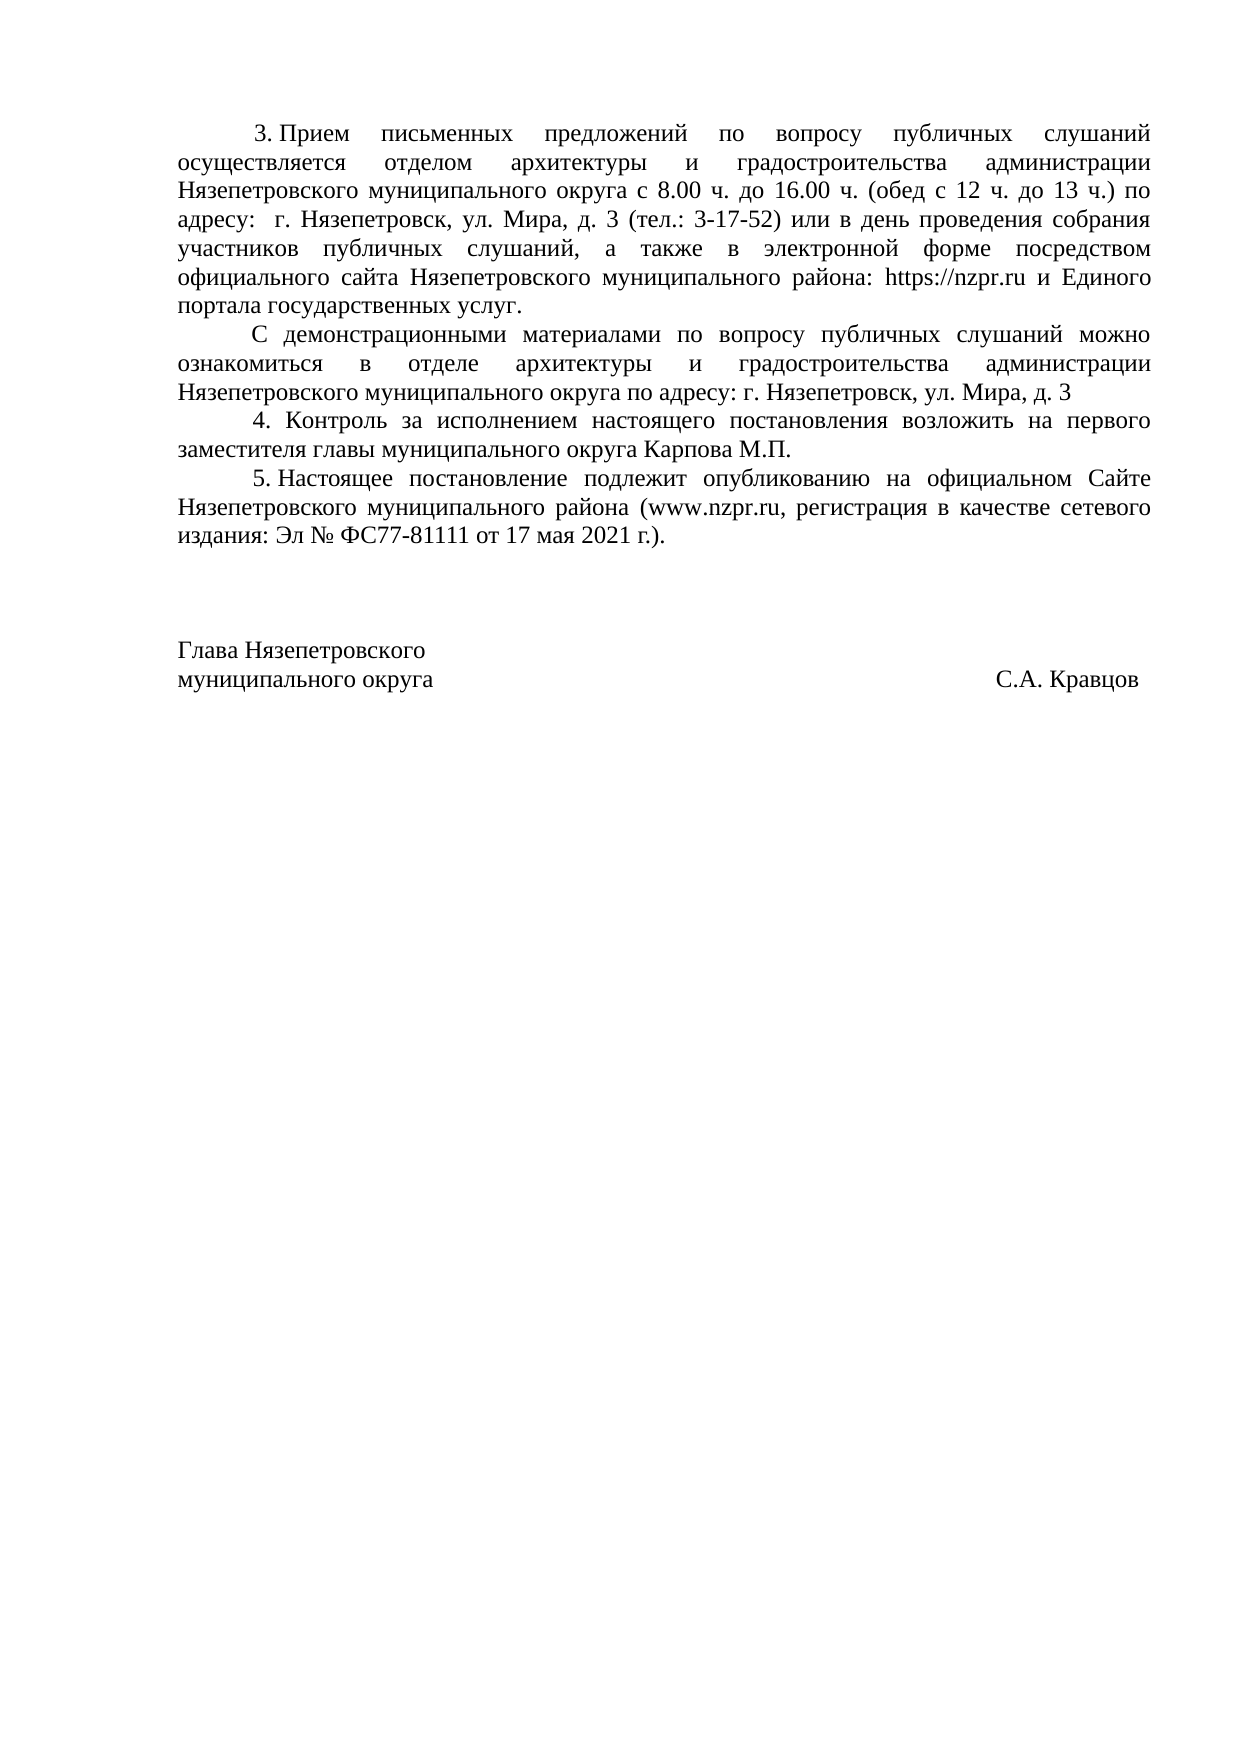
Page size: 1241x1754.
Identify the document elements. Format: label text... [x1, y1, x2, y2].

text 3. Прием письменных предложений по вопросу публичных слушаний осуществляется отделом архитектуры и градостроительства администрации Нязепетровского муниципального округа с 8.00 ч. до 16.00 ч. (обед с 12 ч. до 13 ч.) по адресу: г. Нязепетровск, ул. Мира, д. 3 (тел.: 3-17-52) или в день проведения собрания участников публичных слушаний, а также в электронной форме посредством официального сайта Нязепетровского муниципального района: https://nzpr.ru и Единого портала государственных услуг. [177, 118, 1152, 319]
text 4. Контроль за исполнением настоящего постановления возложить на первого заместителя главы муниципального округа Карпова М.П. [177, 406, 1152, 463]
text Глава Нязепетровского [177, 635, 1152, 664]
text 5. Настоящее постановление подлежит опубликованию на официальном Сайте Нязепетровского муниципального района (www.nzpr.ru, регистрация в качестве сетевого издания: Эл № ФС77-81111 от 17 мая 2021 г.). [177, 463, 1152, 549]
text С демонстрационными материалами по вопросу публичных слушаний можно ознакомиться в отделе архитектуры и градостроительства администрации Нязепетровского муниципального округа по адресу: г. Нязепетровск, ул. Мира, д. 3 [177, 319, 1152, 406]
text муниципального округа С.А. Кравцов [177, 664, 1152, 693]
